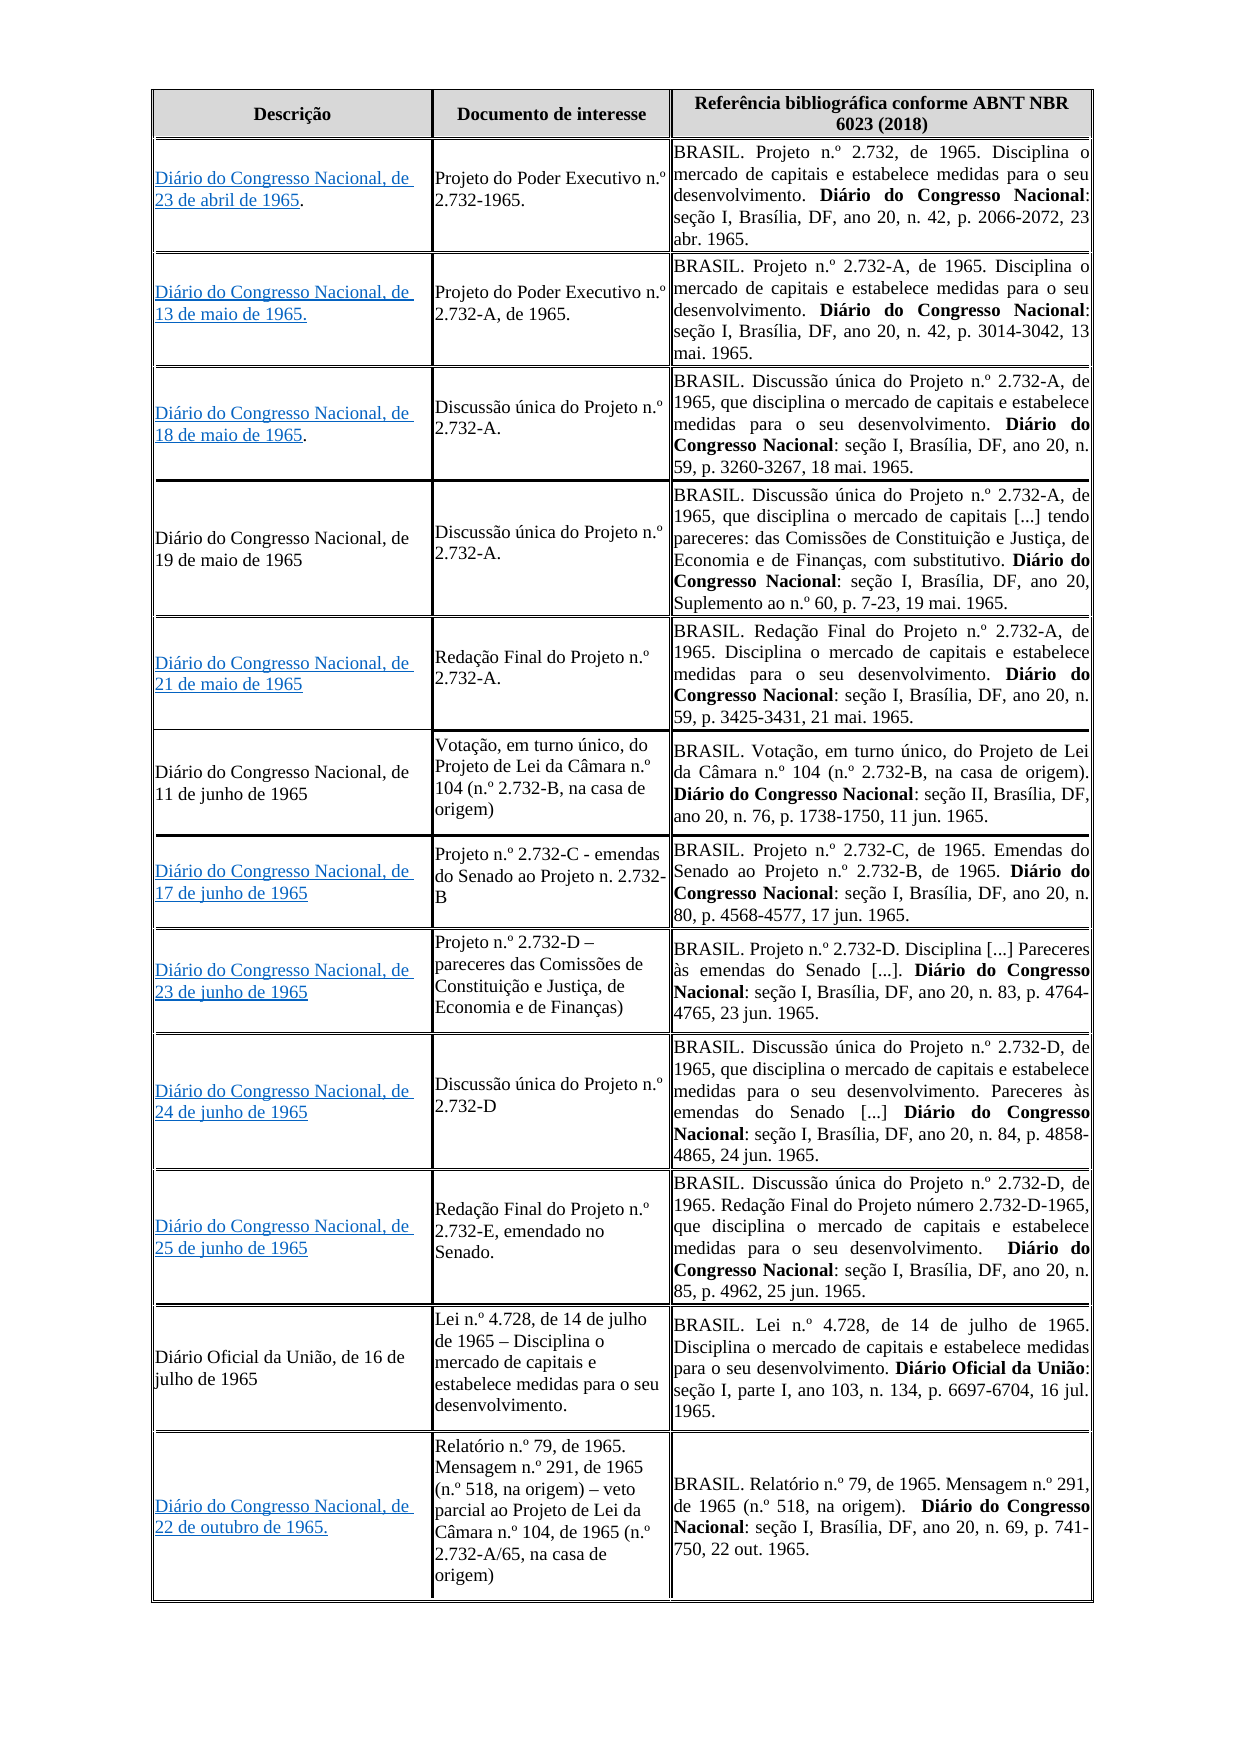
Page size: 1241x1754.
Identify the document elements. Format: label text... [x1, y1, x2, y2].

table_cell BRASIL. Projeto n.º 2.732-C, de 1965. Emendas do Senado ao Projeto n.º 2.732-B, de 1965. Diário do Congresso Nacional: seção I, Brasília, DF, ano 20, n. 80, p. 4568-4577, 17 jun. 1965. [673, 834, 1091, 927]
table_cell BRASIL. Discussão única do Projeto n.º 2.732-D, de 1965. Redação Final do Projeto número 2.732-D-1965, que disciplina o mercado de capitais e estabelece medidas para o seu desenvolvimento. Diário do Congresso Nacional: seção I, Brasília, DF, ano 20, n. 85, p. 4962, 25 jun. 1965. [673, 1168, 1091, 1303]
table_cell BRASIL. Projeto n.º 2.732, de 1965. Disciplina o mercado de capitais e estabelece medidas para o seu desenvolvimento. Diário do Congresso Nacional: seção I, Brasília, DF, ano 20, n. 42, p. 2066-2072, 23 abr. 1965. [673, 136, 1091, 251]
table_cell BRASIL. Discussão única do Projeto n.º 2.732-A, de 1965, que disciplina o mercado de capitais e estabelece medidas para o seu desenvolvimento. Diário do Congresso Nacional: seção I, Brasília, DF, ano 20, n. 59, p. 3260-3267, 18 mai. 1965. [671, 365, 1092, 479]
table_cell Diário do Congresso Nacional, de 13 de maio de 1965. [152, 251, 432, 365]
table_cell Projeto n.º 2.732-C - emendas do Senado ao Projeto n. 2.732-B [434, 837, 669, 927]
table_header Descrição [154, 90, 431, 136]
table_header Documento de interesse [434, 90, 669, 136]
table_cell Diário do Congresso Nacional, de 25 de junho de 1965 [154, 1168, 431, 1303]
table_cell Projeto do Poder Executivo n.º 2.732-A, de 1965. [434, 254, 669, 365]
table_cell Discussão única do Projeto n.º 2.732-A. [434, 482, 669, 615]
table_cell Diário do Congresso Nacional, de 17 de junho de 1965 [154, 834, 431, 927]
table_cell Diário do Congresso Nacional, de 11 de junho de 1965 [154, 730, 431, 834]
table_cell BRASIL. Discussão única do Projeto n.º 2.732-A, de 1965, que disciplina o mercado de capitais [...] tendo pareceres: das Comissões de Constituição e Justiça, de Economia e de Finanças, com substitutivo. Diário do Congresso Nacional: seção I, Brasília, DF, ano 20, Suplemento ao n.º 60, p. 7-23, 19 mai. 1965. [673, 479, 1091, 615]
table_cell Discussão única do Projeto n.º 2.732-D [434, 1035, 669, 1167]
table_cell BRASIL. Projeto n.º 2.732-A, de 1965. Disciplina o mercado de capitais e estabelece medidas para o seu desenvolvimento. Diário do Congresso Nacional: seção I, Brasília, DF, ano 20, n. 42, p. 3014-3042, 13 mai. 1965. [671, 251, 1092, 365]
table_cell Diário do Congresso Nacional, de 23 de abril de 1965. [154, 136, 431, 251]
table_cell Redação Final do Projeto n.º 2.732-E, emendado no Senado. [434, 1171, 669, 1303]
table_cell BRASIL. Lei n.º 4.728, de 14 de julho de 1965. Disciplina o mercado de capitais e estabelece medidas para o seu desenvolvimento. Diário Oficial da União: seção I, parte I, ano 103, n. 134, p. 6697-6704, 16 jul. 1965. [673, 1303, 1091, 1430]
table_cell Diário do Congresso Nacional, de 21 de maio de 1965 [152, 615, 432, 729]
table_cell BRASIL. Relatório n.º 79, de 1965. Mensagem n.º 291, de 1965 (n.º 518, na origem). Diário do Congresso Nacional: seção I, Brasília, DF, ano 20, n. 69, p. 741-750, 22 out. 1965. [671, 1430, 1092, 1599]
table_cell BRASIL. Discussão única do Projeto n.º 2.732-D, de 1965, que disciplina o mercado de capitais e estabelece medidas para o seu desenvolvimento. Pareceres às emendas do Senado [...] Diário do Congresso Nacional: seção I, Brasília, DF, ano 20, n. 84, p. 4858-4865, 24 jun. 1965. [671, 1032, 1092, 1167]
table_cell Diário do Congresso Nacional, de 24 de junho de 1965 [152, 1032, 432, 1167]
table_cell Diário do Congresso Nacional, de 22 de outubro de 1965. [152, 1430, 432, 1599]
table_cell Diário Oficial da União, de 16 de julho de 1965 [154, 1303, 431, 1430]
table_cell Diário do Congresso Nacional, de 18 de maio de 1965. [152, 365, 432, 479]
table_header Referência bibliográfica conforme ABNT NBR 6023 (2018) [673, 90, 1091, 136]
table_cell Relatório n.º 79, de 1965. Mensagem n.º 291, de 1965 (n.º 518, na origem) – veto parcial ao Projeto de Lei da Câmara n.º 104, de 1965 (n.º 2.732-A/65, na casa de origem) [432, 1430, 671, 1599]
table_cell BRASIL. Redação Final do Projeto n.º 2.732-A, de 1965. Disciplina o mercado de capitais e estabelece medidas para o seu desenvolvimento. Diário do Congresso Nacional: seção I, Brasília, DF, ano 20, n. 59, p. 3425-3431, 21 mai. 1965. [671, 615, 1092, 729]
table_cell BRASIL. Votação, em turno único, do Projeto de Lei da Câmara n.º 104 (n.º 2.732-B, na casa de origem). Diário do Congresso Nacional: seção II, Brasília, DF, ano 20, n. 76, p. 1738-1750, 11 jun. 1965. [673, 729, 1091, 834]
table_cell Lei n.º 4.728, de 14 de julho de 1965 – Disciplina o mercado de capitais e estabelece medidas para o seu desenvolvimento. [434, 1307, 669, 1430]
table_cell Projeto n.º 2.732-D – pareceres das Comissões de Constituição e Justiça, de Economia e de Finanças) [434, 930, 669, 1032]
table_cell Diário do Congresso Nacional, de 19 de maio de 1965 [154, 479, 431, 615]
table_cell Redação Final do Projeto n.º 2.732-A. [434, 618, 669, 729]
table_cell BRASIL. Projeto n.º 2.732-D. Disciplina [...] Pareceres às emendas do Senado [...]. Diário do Congresso Nacional: seção I, Brasília, DF, ano 20, n. 83, p. 4764-4765, 23 jun. 1965. [671, 927, 1092, 1032]
table_cell Diário do Congresso Nacional, de 23 de junho de 1965 [152, 927, 432, 1032]
table_cell Votação, em turno único, do Projeto de Lei da Câmara n.º 104 (n.º 2.732-B, na casa de origem) [434, 732, 669, 834]
table_cell Discussão única do Projeto n.º 2.732-A. [434, 368, 669, 479]
table_cell Projeto do Poder Executivo n.º 2.732-1965. [434, 140, 669, 251]
